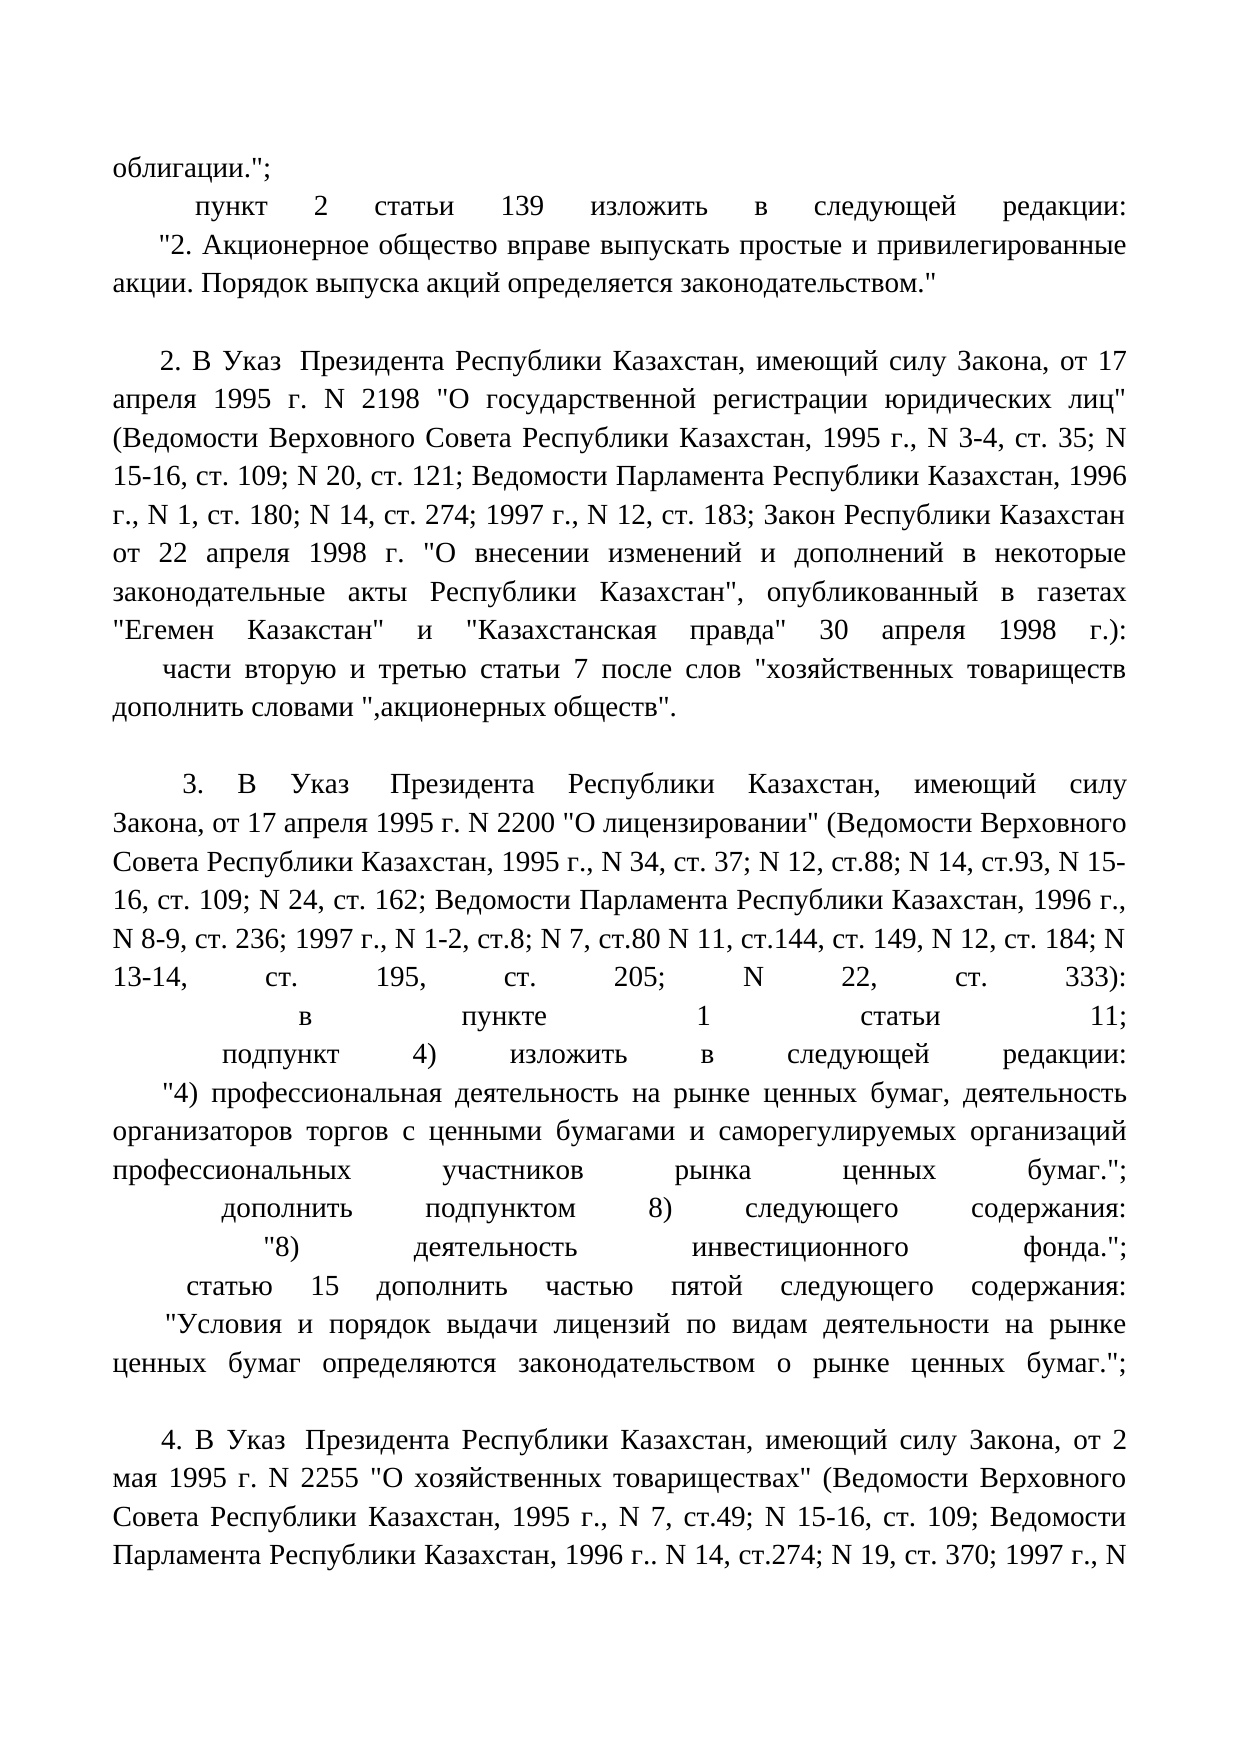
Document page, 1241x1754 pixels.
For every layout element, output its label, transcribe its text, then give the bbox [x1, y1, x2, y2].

text 2. В Указ Президента Республики Казахстан, имеющий силу Закона, от 17 апреля 1995 г. N 2198 "О государственной регистрации юридических лиц" (Ведомости Верховного Совета Республики Казахстан, 1995 г., N 3-4, ст. 35; N 15-16, ст. 109; N 20, ст. 121; Ведомости Парламента Республики Казахстан, 1996 г., N 1, ст. 180; N 14, ст. 274; 1997 г., N 12, ст. 183; Закон Республики Казахстан от 22 апреля 1998 г. "О внесении изменений и дополнений в некоторые законодательные акты Республики Казахстан", опубликованный в газетах "Егемен Казакстан" и "Казахстанская правда" 30 апреля 1998 г.): части вторую и третью статьи 7 после слов "хозяйственных товариществ дополнить словами ",акционерных обществ". [112, 343, 1128, 723]
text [112, 1422, 1128, 1571]
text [112, 150, 1128, 299]
text 3. В Указ Президента Республики Казахстан, имеющий силу Закона, от 17 апреля 1995 г. N 2200 "О лицензировании" (Ведомости Верховного Совета Республики Казахстан, 1995 г., N 34, ст. 37; N 12, ст.88; N 14, ст.93, N 15-16, ст. 109; N 24, ст. 162; Ведомости Парламента Республики Казахстан, 1996 г., N 8-9, ст. 236; 1997 г., N 1-2, ст.8; N 7, ст.80 N 11, ст.144, ст. 149, N 12, ст. 184; N 13-14, ст. 195, ст. 205; N 22, ст. 333): в пункте 1 статьи 11; подпункт 4) изложить в следующей редакции: "4) профессиональная деятельность на рынке ценных бумаг, деятельность организаторов торгов с ценными бумагами и саморегулируемых организаций профессиональных участников рынка ценных бумаг."; дополнить подпунктом 8) следующего содержания: "8) деятельность инвестиционного фонда."; статью 15 дополнить частью пятой следующего содержания: "Условия и порядок выдачи лицензий по видам деятельности на рынке ценных бумаг определяются законодательством о рынке ценных бумаг."; [112, 767, 1128, 1417]
